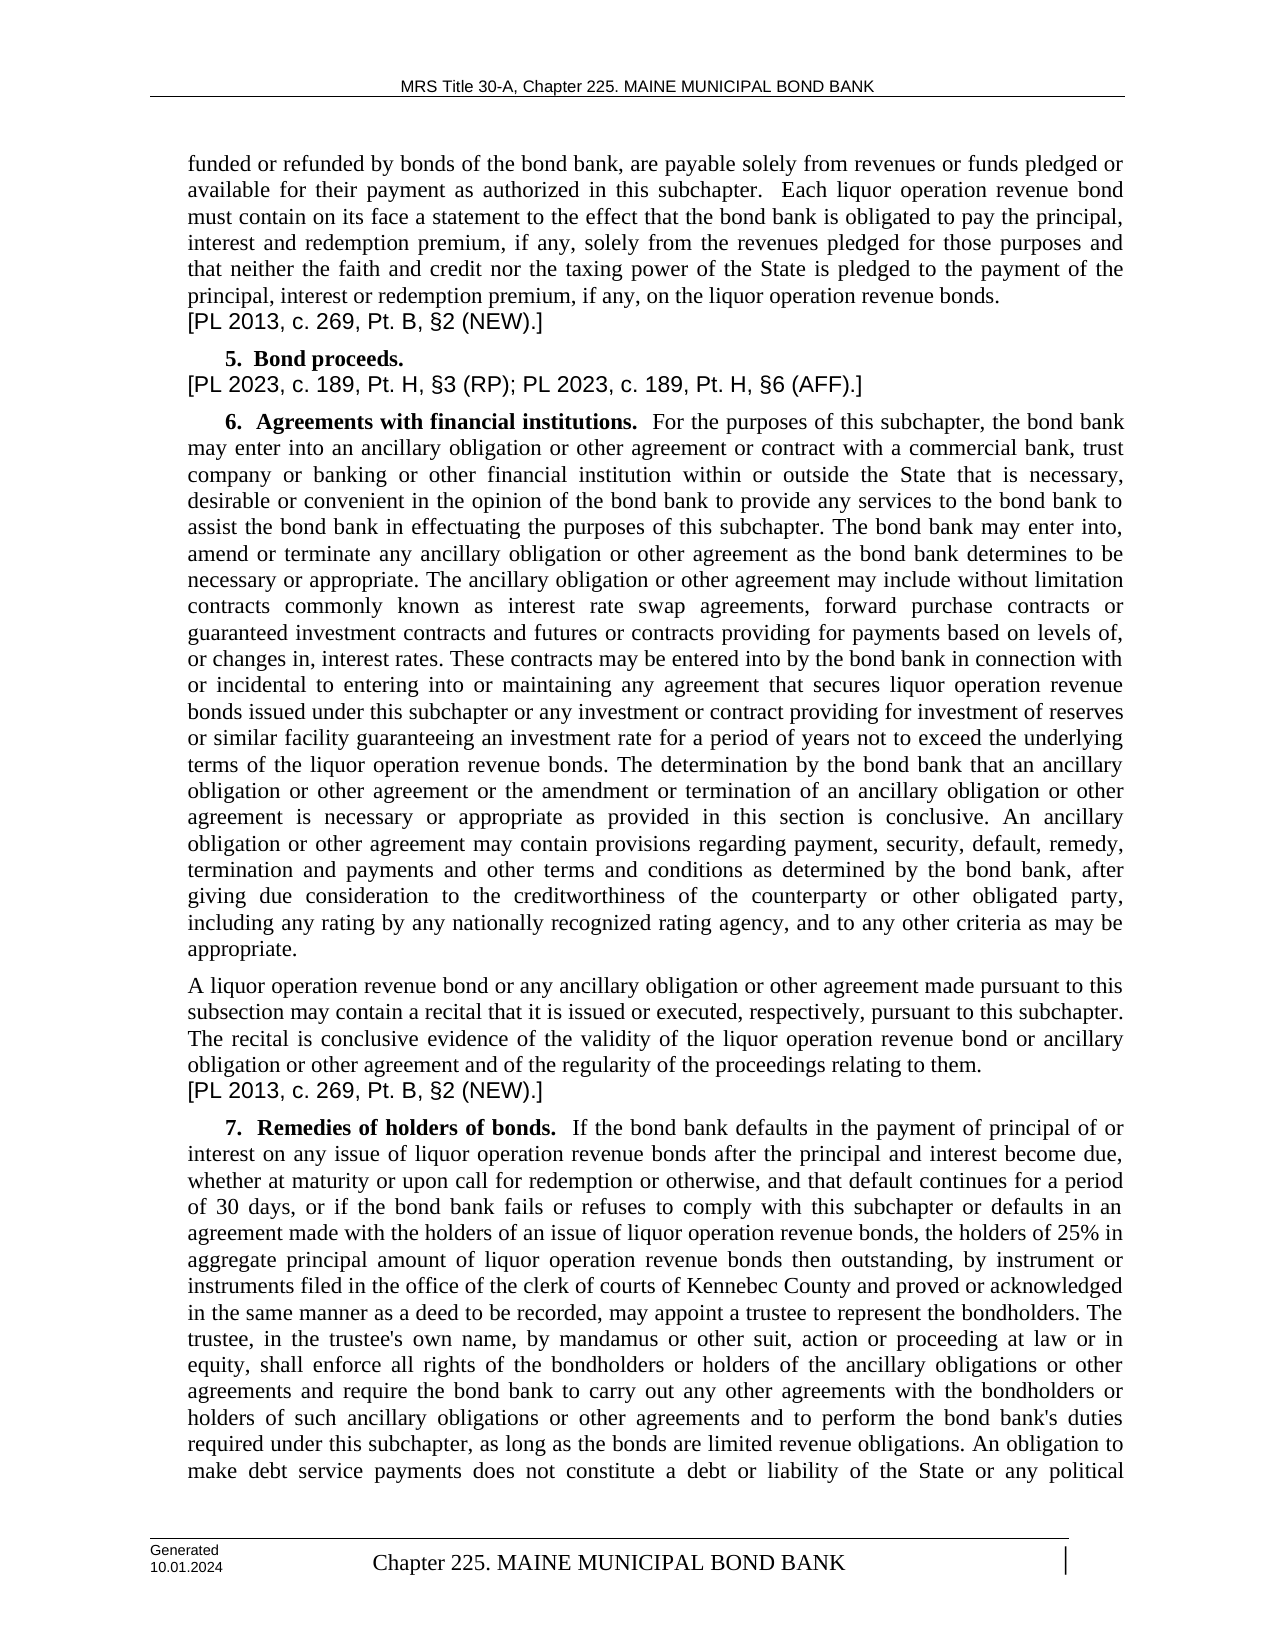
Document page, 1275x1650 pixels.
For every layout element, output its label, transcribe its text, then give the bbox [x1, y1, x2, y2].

text 6. Agreements with financial institutions. For the purposes of this subchapter, the bond bank may enter into an ancillary obligation or other agreement or contract with a commercial bank, trust company or banking or other financial institution within or outside the State that is necessary, desirable or convenient in the opinion of the bond bank to provide any services to the bond bank to assist the bond bank in effectuating the purposes of this subchapter. The bond bank may enter into, amend or terminate any ancillary obligation or other agreement as the bond bank determines to be necessary or appropriate. The ancillary obligation or other agreement may include without limitation contracts commonly known as interest rate swap agreements, forward purchase contracts or guaranteed investment contracts and futures or contracts providing for payments based on levels of, or changes in, interest rates. These contracts may be entered into by the bond bank in connection with or incidental to entering into or maintaining any agreement that secures liquor operation revenue bonds issued under this subchapter or any investment or contract providing for investment of reserves or similar facility guaranteeing an investment rate for a period of years not to exceed the underlying terms of the liquor operation revenue bonds. The determination by the bond bank that an ancillary obligation or other agreement or the amendment or termination of an ancillary obligation or other agreement is necessary or appropriate as provided in this section is conclusive. An ancillary obligation or other agreement may contain provisions regarding payment, security, default, remedy, termination and payments and other terms and conditions as determined by the bond bank, after giving due consideration to the creditworthiness of the counterparty or other obligated party, including any rating by any nationally recognized rating agency, and to any other criteria as may be appropriate. [187, 408, 1125, 961]
text 5. Bond proceeds. [187, 345, 1125, 371]
text A liquor operation revenue bond or any ancillary obligation or other agreement made pursuant to this subsection may contain a recital that it is issued or executed, respectively, pursuant to this subchapter. The recital is conclusive evidence of the validity of the liquor operation revenue bond or ancillary obligation or other agreement and of the regularity of the proceedings relating to them. [187, 972, 1125, 1077]
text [187, 150, 1125, 308]
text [187, 1114, 1125, 1483]
text [PL 2013, c. 269, Pt. B, §2 (NEW).] [187, 1077, 1125, 1104]
text [PL 2013, c. 269, Pt. B, §2 (NEW).] [187, 308, 1125, 334]
text [PL 2023, c. 189, Pt. H, §3 (RP); PL 2023, c. 189, Pt. H, §6 (AFF).] [187, 371, 1125, 398]
